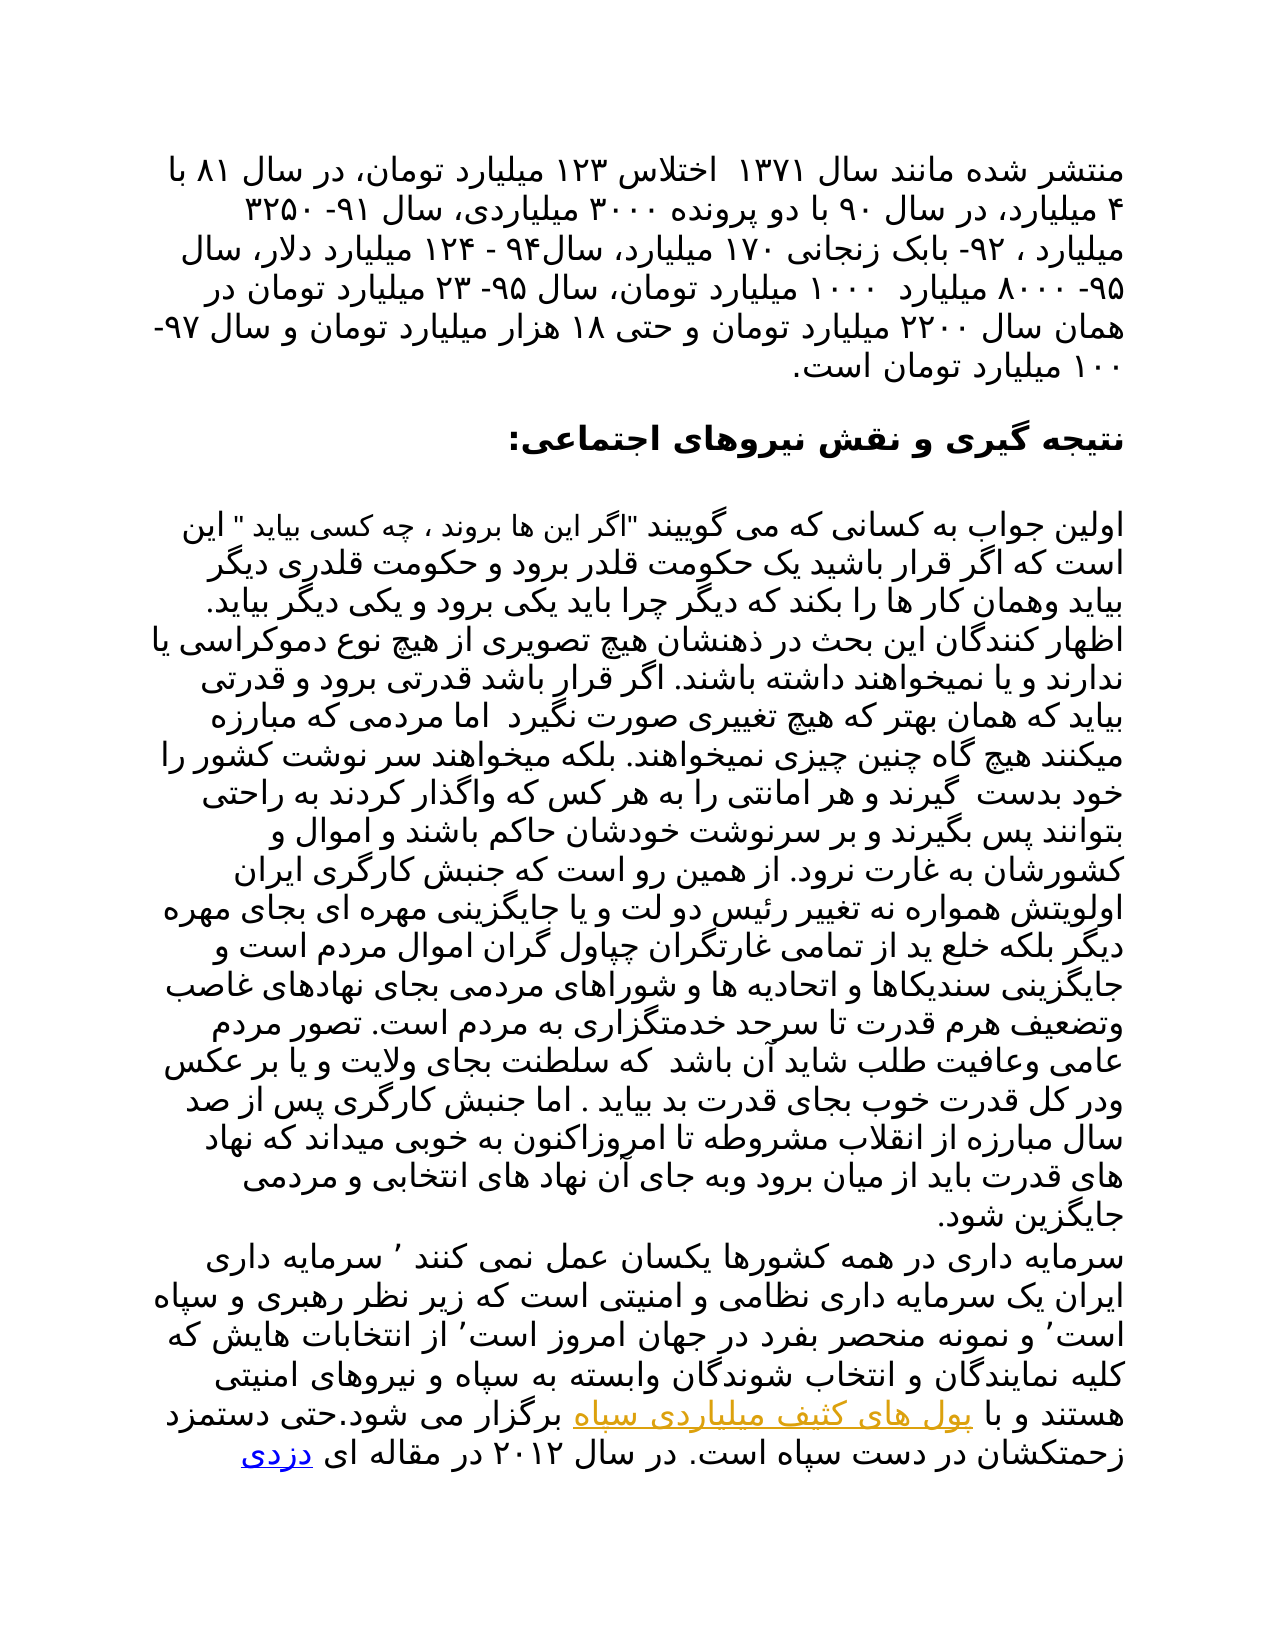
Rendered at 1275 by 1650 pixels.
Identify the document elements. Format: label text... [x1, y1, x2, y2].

text اولین جواب به کسانی که می گوییند "اگر این ها بروند ، چه کسی بیاید " این است که اگر قرار باشید یک حکومت قلدر برود و حکومت قلدری دیگر بیاید وهمان کار ها را بکند که دیگر چرا باید یکی برود و یکی دیگر بیاید. اظهار کنندگان این بحث در ذهنشان هیچ تصویری از هیچ نوع دموکراسی یا ندارند و یا نمیخواهند داشته باشند. اگر قرار باشد قدرتی برود و قدرتی بیاید که همان بهتر که هیچ تغییری صورت نگیرد اما مردمی که مبارزه میکنند هیچ گاه چنین چیزی نمیخواهند. بلکه میخواهند سر نوشت کشور را خود بدست گیرند و هر امانتی را به هر کس که واگذار کردند به راحتی بتوانند پس بگیرند و بر سرنوشت خودشان حاکم باشند و اموال و کشورشان به غارت نرود. از همین رو است که جنبش کارگری ایران اولویتش همواره نه تغییر رئیس دو لت و یا جایگزینی مهره ای بجای مهره دیگر بلکه خلع ید از تمامی غارتگران چپاول گران اموال مردم است و جایگزینی سندیکاها و اتحادیه ها و شوراهای مردمی بجای نهادهای غاصب وتضعیف هرم قدرت تا سرحد خدمتگزاری به مردم است. تصور مردم عامی وعافیت طلب شاید آن باشد که سلطنت بجای ولایت و یا بر عکس ودر کل قدرت خوب بجای قدرت بد بیاید . اما جنبش کارگری پس از صد سال مبارزه از انقلاب مشروطه تا امروزاکنون به خوبی میداند که نهاد های قدرت باید از میان برود وبه جای آن نهاد های انتخابی و مردمی جایگزین شود. [150, 505, 1125, 1233]
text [150, 1238, 1125, 1472]
text نتیجه گیری و نقش نیروهای اجتماعی: [150, 419, 1125, 458]
text البته اختلاس نهادها در ایران در هم تنیده است و نمی توان این دزدی ها را از نهادها جدا کرد و طبق گزارش ایسنا در یک دوره ۲۵ ساله (۷۱ تا ۹۶) صدها هزار میلیارد دلار و تومان پول توسط افراد سپاه و زیر مجموعه اش سرقت شده که تنها یک نمونه آن یعنی مه آفرید که ربطی مستقیم به دزدی ها نداشت اعدام شد اما نمونه های بطور محدود منتشر شده مانند سال ۱۳۷۱ اختلاس ۱۲۳ میلیارد تومان، در سال ۸۱ با ۴ میلیارد، در سال ۹۰ با دو پرونده ۳۰۰۰ میلیاردی، سال ۹۱- ۳۲۵۰ میلیارد ، ۹۲- بابک زنجانی ۱۷۰ میلیارد، سال۹۴ - ۱۲۴ میلیارد دلار، سال ۹۵- ۸۰۰۰ میلیارد ۱۰۰۰ میلیارد تومان، سال ۹۵- ۲۳ میلیارد تومان در همان سال ۲۲۰۰ میلیارد تومان و حتی ۱۸ هزار میلیارد تومان و سال ۹۷- ۱۰۰ میلیارد تومان است. [150, 150, 1125, 386]
